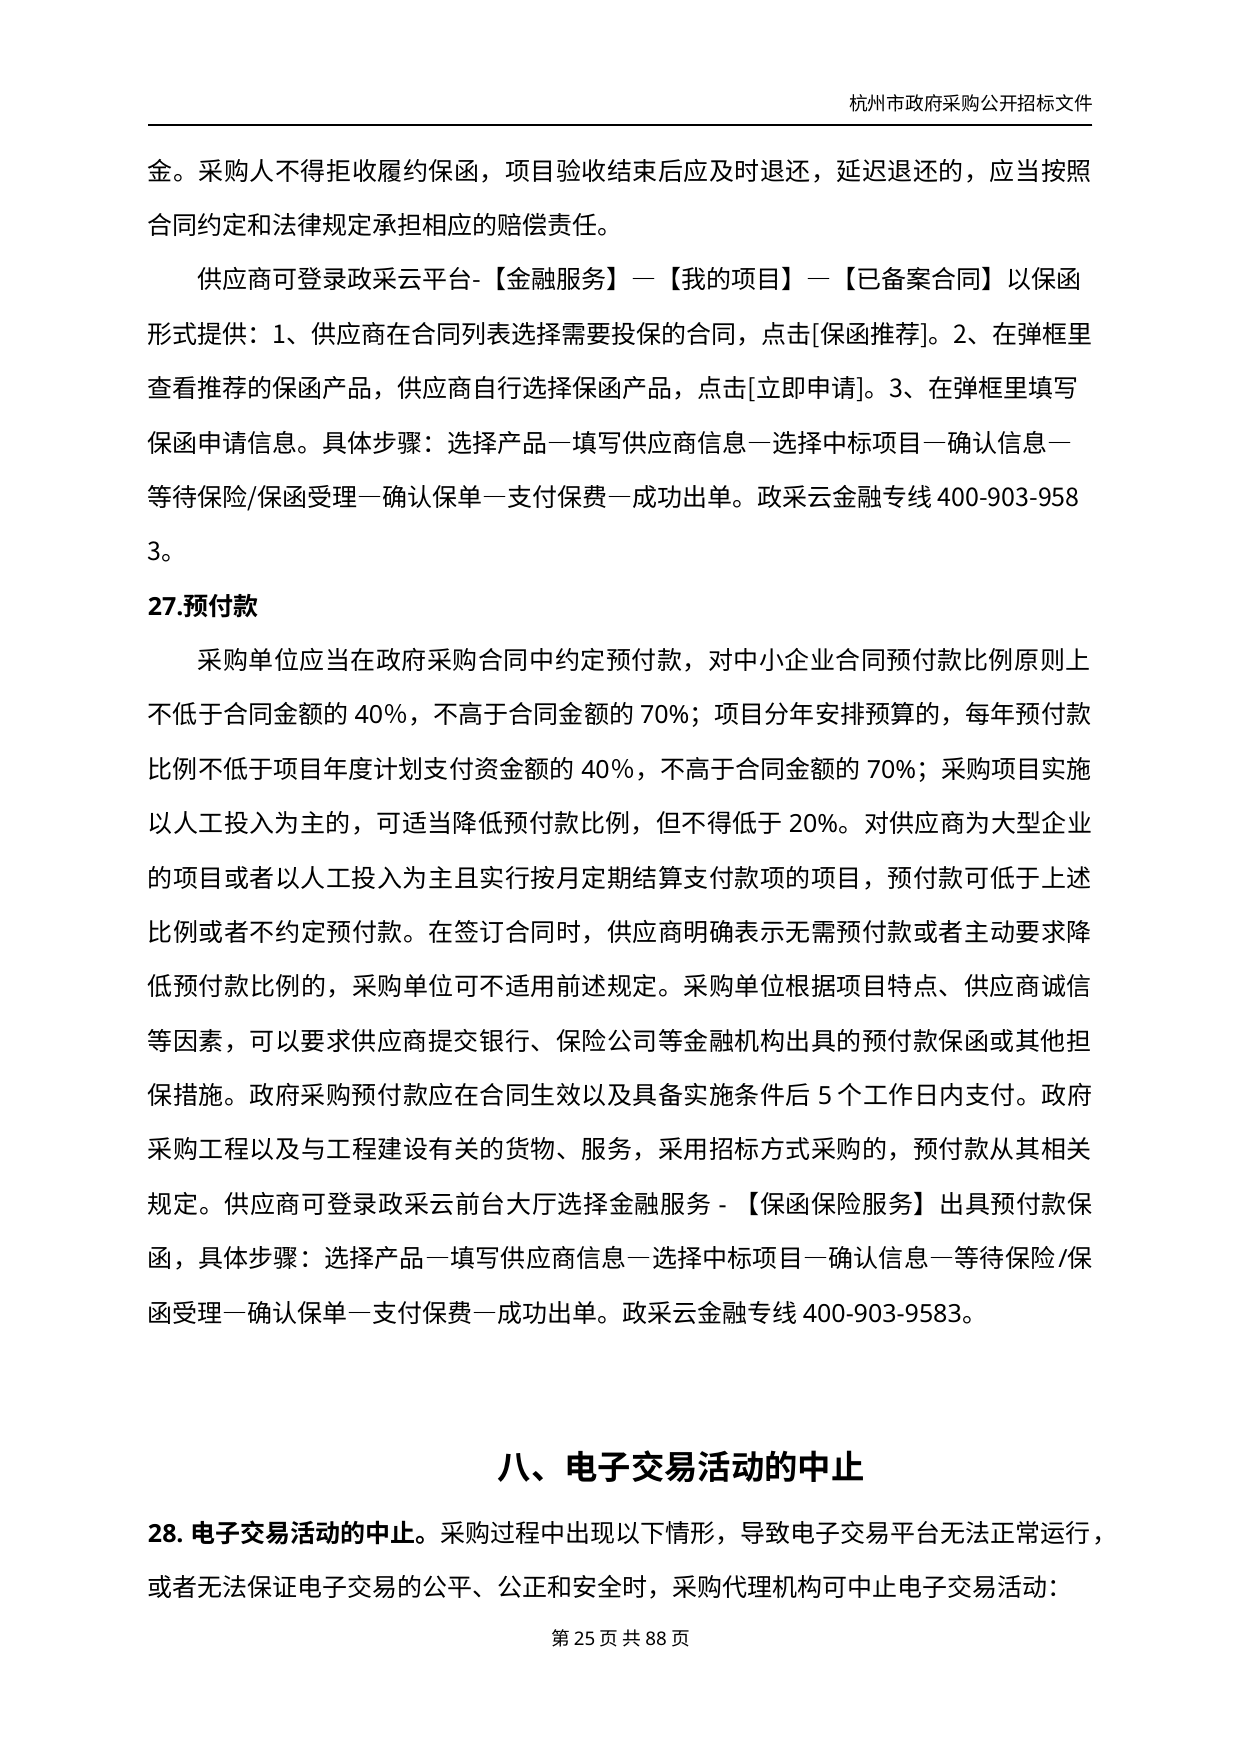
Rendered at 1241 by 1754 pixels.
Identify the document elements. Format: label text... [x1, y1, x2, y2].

subtitle 供应商可登录政采云平台-【金融服务】—【我的项目】—【已备案合同】以保函形式提供：1、供应商在合同列表选择需要投保的合同，点击[保函推荐]。2、在弹框里查看推荐的保函产品，供应商自行选择保函产品，点击[立即申请]。3、在弹框里填写保函申请信息。具体步骤：选择产品—填写供应商信息—选择中标项目—确认信息—等待保险/保函受理—确认保单—支付保费—成功出单。政采云金融专线400-903-9583。 [148, 260, 1092, 568]
text 28. 电子交易活动的中止。采购过程中出现以下情形，导致电子交易平台无法正常运行，或者无法保证电子交易的公平、公正和安全时，采购代理机构可中止电子交易活动： [148, 1513, 1092, 1604]
text 八、电子交易活动的中止 [148, 1441, 1092, 1489]
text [148, 151, 1092, 242]
subtitle 27.预付款 [148, 586, 1092, 622]
text 采购单位应当在政府采购合同中约定预付款，对中小企业合同预付款比例原则上不低于合同金额的40％，不高于合同金额的70%；项目分年安排预算的，每年预付款比例不低于项目年度计划支付资金额的40％，不高于合同金额的70%；采购项目实施以人工投入为主的，可适当降低预付款比例，但不得低于20%。对供应商为大型企业的项目或者以人工投入为主且实行按月定期结算支付款项的项目，预付款可低于上述比例或者不约定预付款。在签订合同时，供应商明确表示无需预付款或者主动要求降低预付款比例的，采购单位可不适用前述规定。采购单位根据项目特点、供应商诚信等因素，可以要求供应商提交银行、保险公司等金融机构出具的预付款保函或其他担保措施。政府采购预付款应在合同生效以及具备实施条件后5个工作日内支付。政府采购工程以及与工程建设有关的货物、服务，采用招标方式采购的，预付款从其相关规定。供应商可登录政采云前台大厅选择金融服务 - 【保函保险服务】出具预付款保函，具体步骤：选择产品—填写供应商信息—选择中标项目—确认信息—等待保险/保函受理—确认保单—支付保费—成功出单。政采云金融专线400-903-9583。 [148, 641, 1092, 1329]
